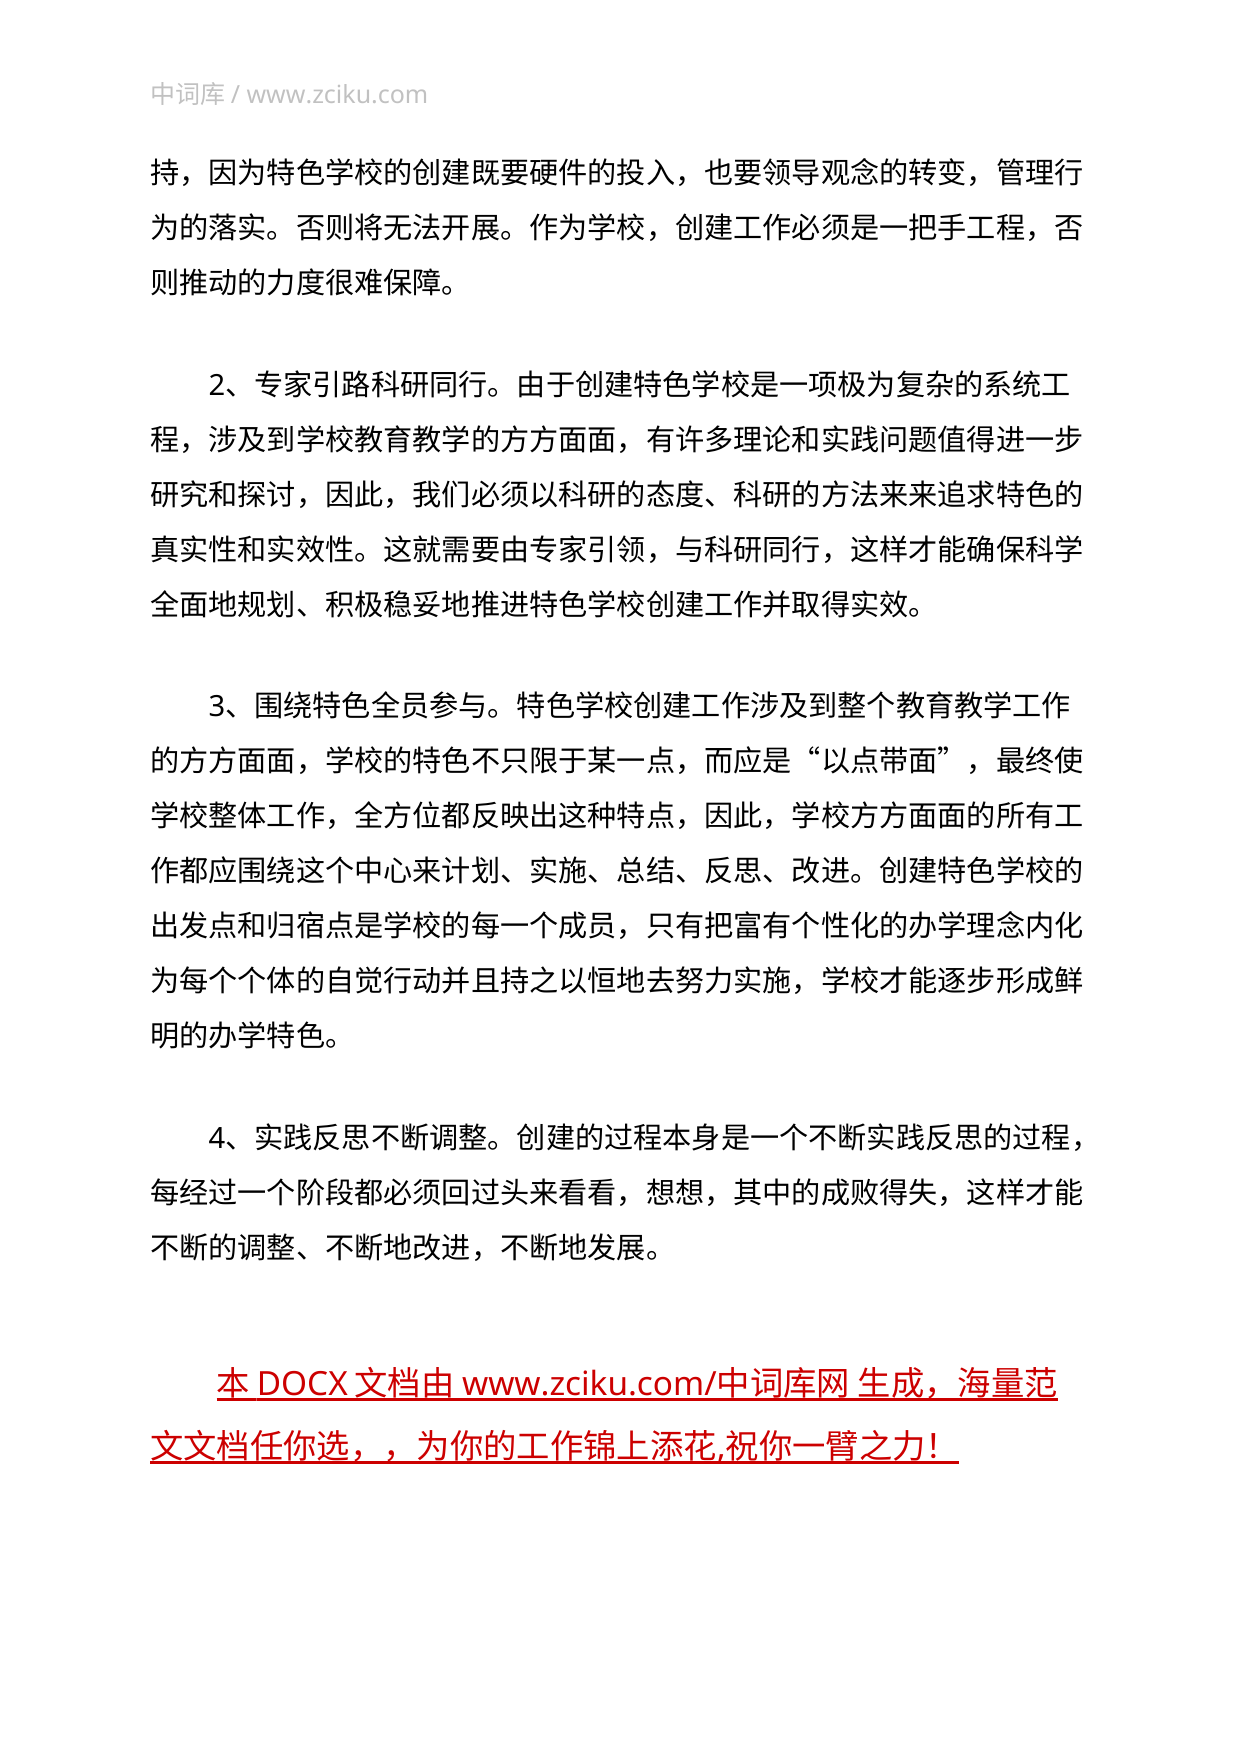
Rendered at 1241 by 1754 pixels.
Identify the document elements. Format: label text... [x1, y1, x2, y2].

text 3、围绕特色全员参与。特色学校创建工作涉及到整个教育教学工作的方方面面，学校的特色不只限于某一点，而应是“以点带面”，最终使学校整体工作，全方位都反映出这种特点，因此，学校方方面面的所有工作都应围绕这个中心来计划、实施、总结、反思、改进。创建特色学校的出发点和归宿点是学校的每一个成员，只有把富有个性化的办学理念内化为每个个体的自觉行动并且持之以恒地去努力实施，学校才能逐步形成鲜明的办学特色。 [150, 683, 1090, 1055]
text 4、实践反思不断调整。创建的过程本身是一个不断实践反思的过程，每经过一个阶段都必须回过头来看看，想想，其中的成败得失，这样才能不断的调整、不断地改进，不断地发展。 [150, 1114, 1090, 1266]
text 2、专家引路科研同行。由于创建特色学校是一项极为复杂的系统工程，涉及到学校教育教学的方方面面，有许多理论和实践问题值得进一步研究和探讨，因此，我们必须以科研的态度、科研的方法来来追求特色的真实性和实效性。这就需要由专家引领，与科研同行，这样才能确保科学全面地规划、积极稳妥地推进特色学校创建工作并取得实效。 [150, 362, 1090, 623]
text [150, 150, 1090, 302]
text 本DOCX文档由 www.zciku.com/中词库网 生成，海量范文文档任你选，，为你的工作锦上添花,祝你一臂之力！ [150, 1357, 1090, 1468]
